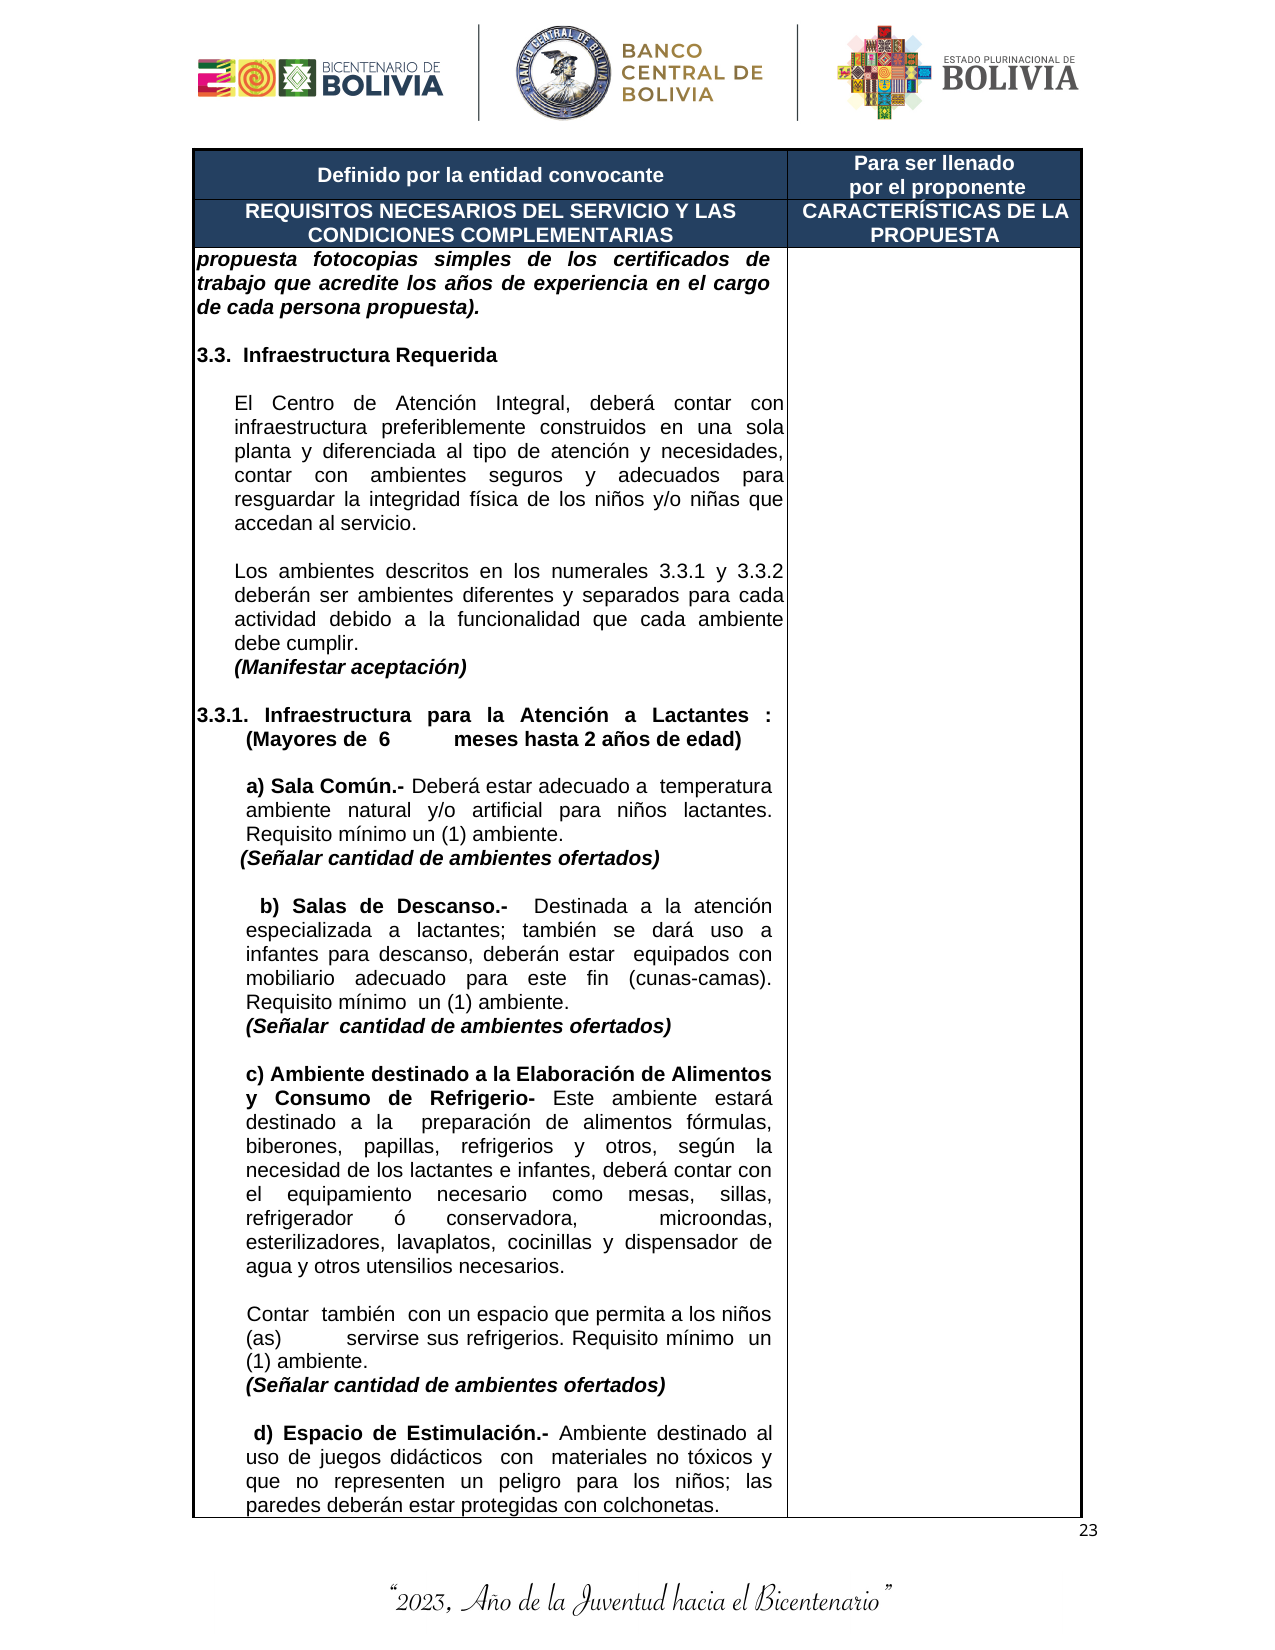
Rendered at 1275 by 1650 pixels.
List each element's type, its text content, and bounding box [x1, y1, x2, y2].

table_header Para ser llenado por el proponente [788, 151, 1080, 199]
table_cell [788, 248, 1080, 1517]
picture [3, 1571, 1275, 1634]
table_header Definido por la entidad convocante [195, 151, 787, 199]
table_cell CARACTERÍSTICAS DE LA PROPUESTA (Manifestar aceptación, especificar y adjuntar lo requerido, según lo establecido en cada requisito) [788, 200, 1080, 247]
table_cell REQUISITOS NECESARIOS DEL SERVICIO Y LAS CONDICIONES COMPLEMENTARIAS [195, 200, 787, 247]
picture [0, 8, 1275, 124]
